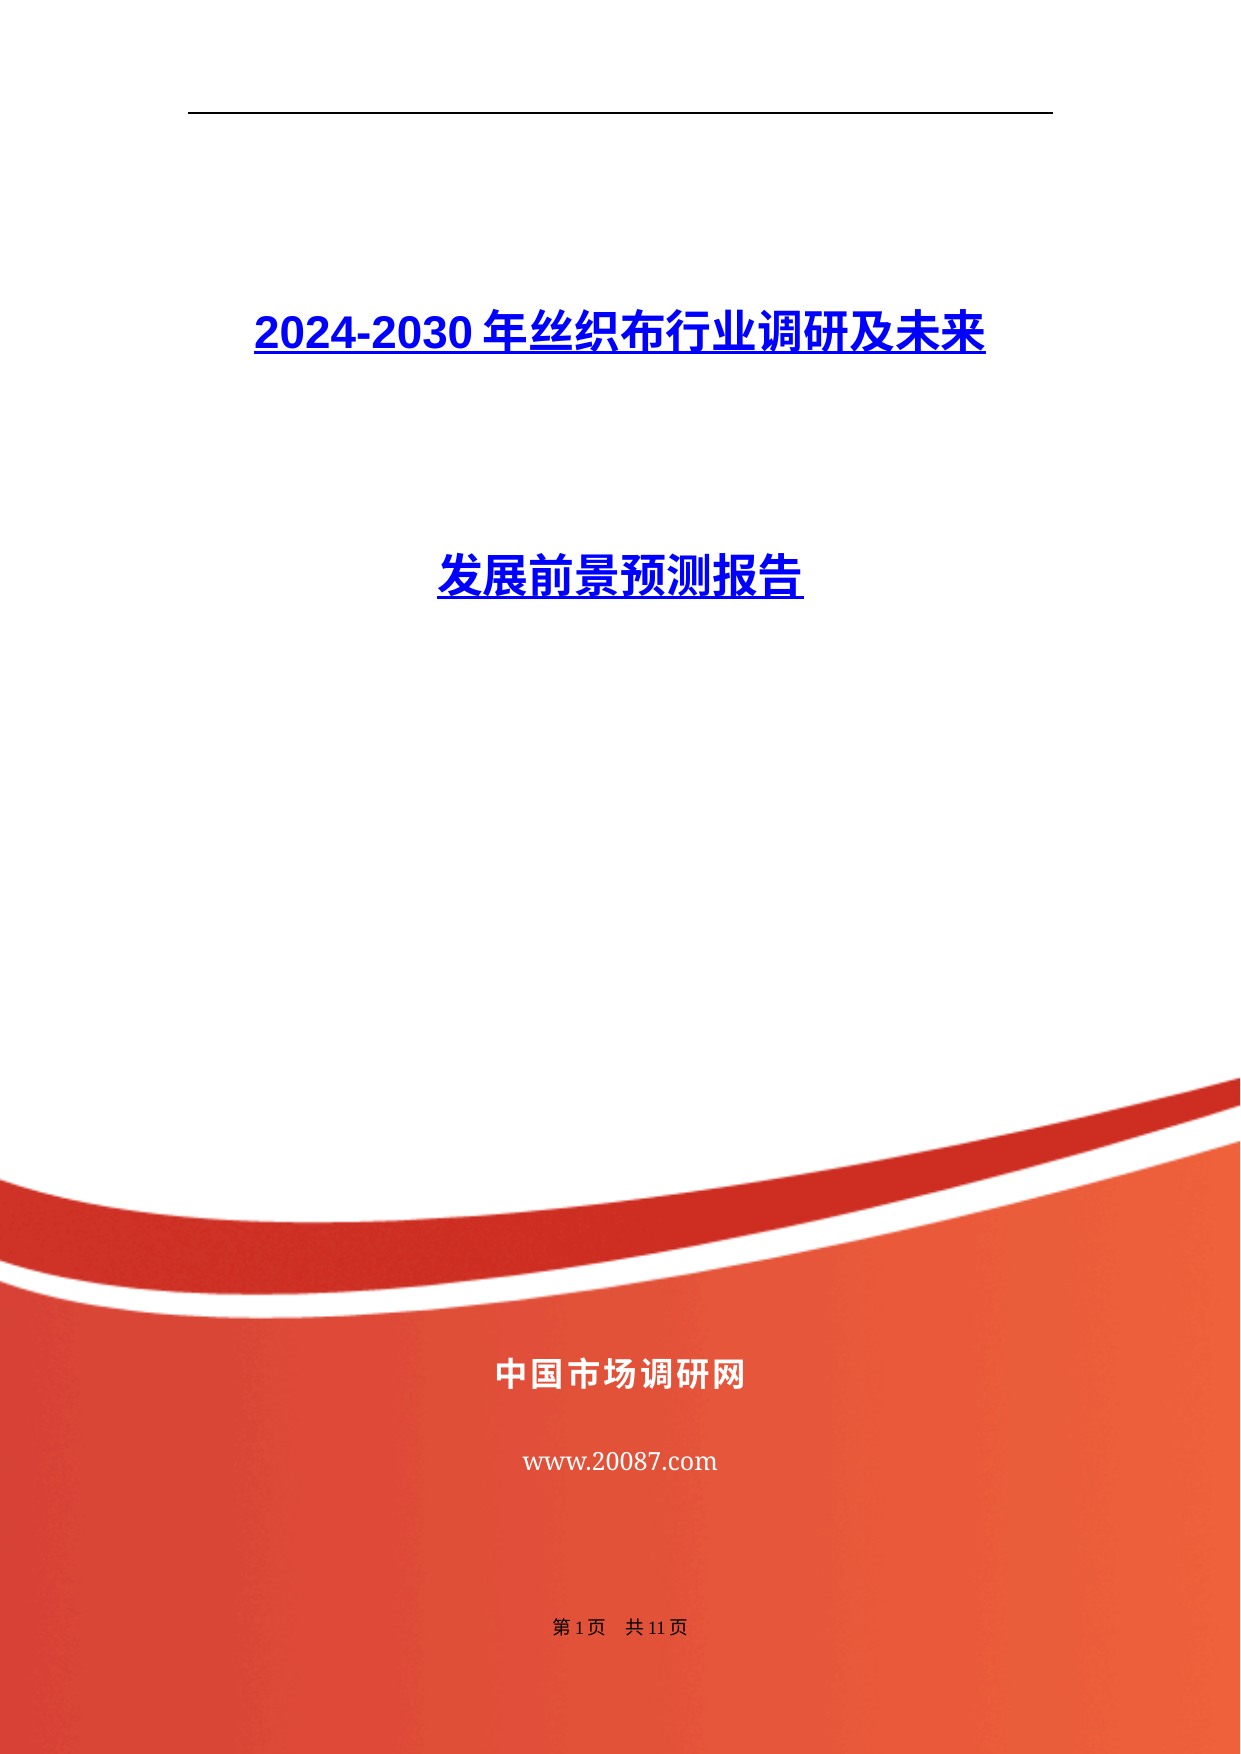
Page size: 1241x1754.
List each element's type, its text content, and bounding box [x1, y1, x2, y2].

subtitle 中国市场调研网 [187, 1339, 1053, 1404]
text www.20087.com [187, 1428, 1053, 1493]
picture [0, 1006, 1241, 1754]
table_header 2024-2030年丝织布行业调研及未来发展前景预测报告 [188, 207, 1053, 773]
